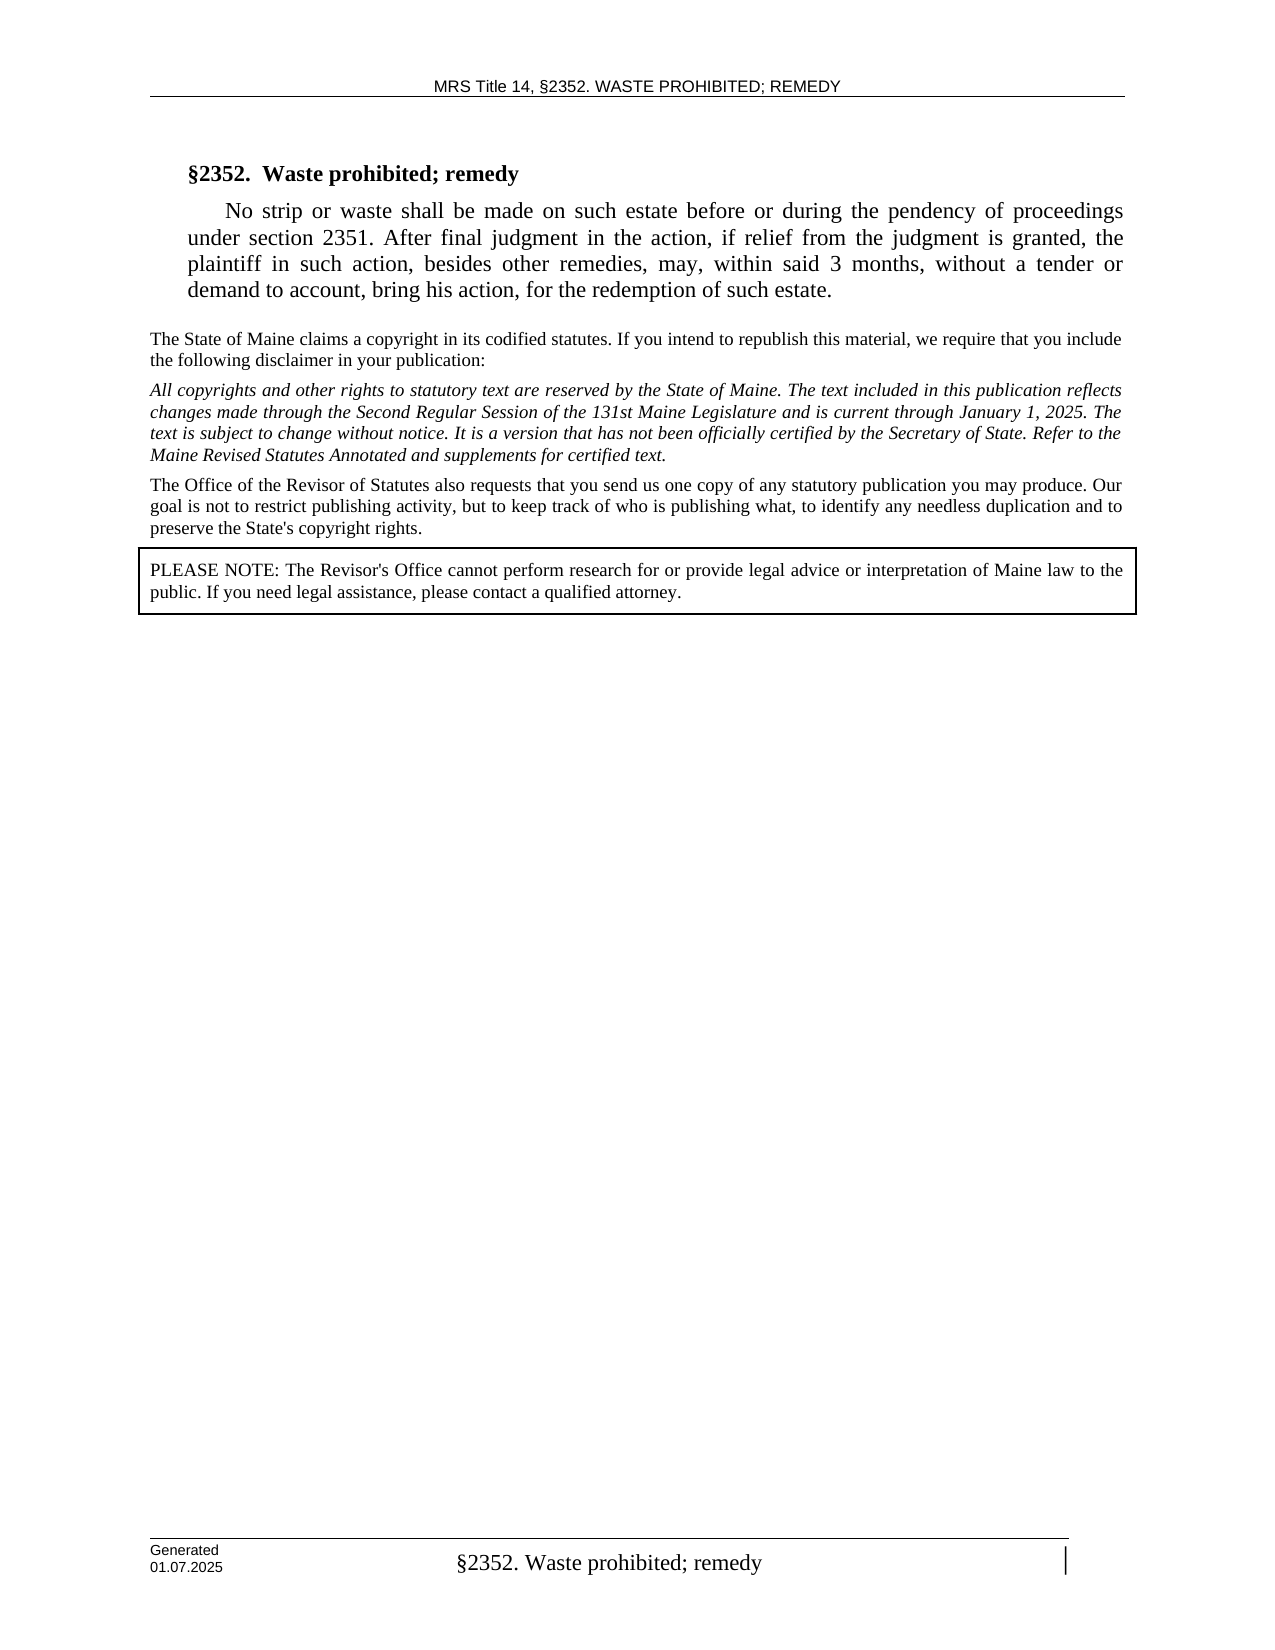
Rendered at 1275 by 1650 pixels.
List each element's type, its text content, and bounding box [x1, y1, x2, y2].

text No strip or waste shall be made on such estate before or during the pendency of proceedings under section 2351. After final judgment in the action, if relief from the judgment is granted, the plaintiff in such action, besides other remedies, may, within said 3 months, without a tender or demand to account, bring his action, for the redemption of such estate. [187, 197, 1125, 303]
text The State of Maine claims a copyright in its codified statutes. If you intend to republish this material, we require that you include the following disclaimer in your publication: [150, 328, 1125, 371]
text All copyrights and other rights to statutory text are reserved by the State of Maine. The text included in this publication reflects changes made through the Second Regular Session of the 131st Maine Legislature and is current through January 1, 2025 . The text is subject to change without notice. It is a version that has not been officially certified by the Secretary of State. Refer to the Maine Revised Statutes Annotated and supplements for certified text. [150, 379, 1125, 465]
text PLEASE NOTE: The Revisor's Office cannot perform research for or provide legal advice or interpretation of Maine law to the public. If you need legal assistance, please contact a qualified attorney. [140, 549, 1135, 613]
text §2352. Waste prohibited; remedy [187, 160, 1125, 187]
text The Office of the Revisor of Statutes also requests that you send us one copy of any statutory publication you may produce. Our goal is not to restrict publishing activity, but to keep track of who is publishing what, to identify any needless duplication and to preserve the State's copyright rights. [150, 474, 1125, 538]
